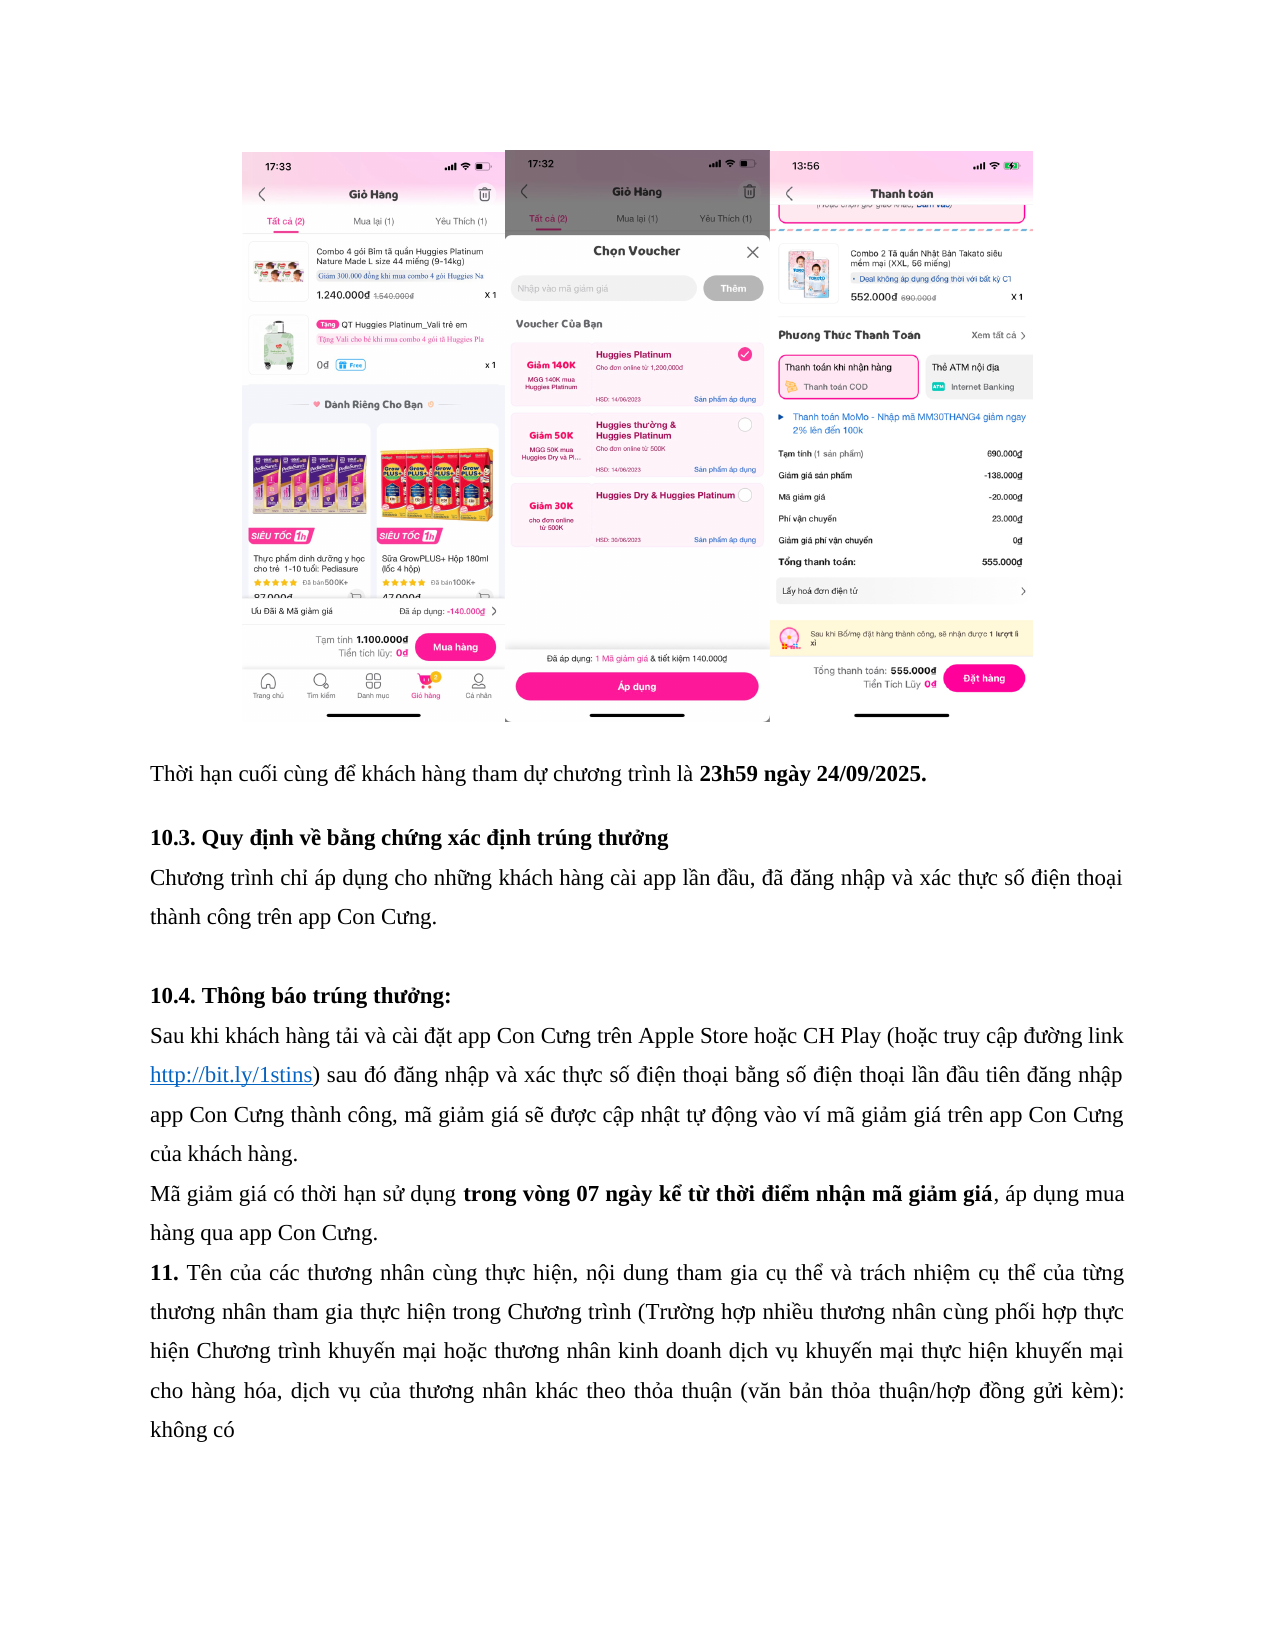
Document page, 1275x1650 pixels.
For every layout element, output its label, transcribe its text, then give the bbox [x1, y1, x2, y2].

text Sau khi khách hàng tải và cài đặt app Con Cưng trên Apple Store hoặc CH Play (hoặc truy cập đường link http://bit.ly/1stins) sau đó đăng nhập và xác thực số điện thoại bằng số điện thoại lần đầu tiên đăng nhập app Con Cưng thành công, mã giảm giá sẽ được cập nhật tự động vào ví mã giảm giá trên app Con Cưng của khách hàng. [150, 1022, 1125, 1166]
text Chương trình chỉ áp dụng cho những khách hàng cài app lần đầu, đã đăng nhập và xác thực số điện thoại thành công trên app Con Cưng. [150, 864, 1125, 929]
picture [242, 150, 1033, 722]
text Mã giảm giá có thời hạn sử dụng trong vòng 07 ngày kể từ thời điểm nhận mã giảm giá, áp dụng mua hàng qua app Con Cưng. [150, 1179, 1125, 1245]
text Thời hạn cuối cùng để khách hàng tham dự chương trình là 23h59 ngày 24/09/2025. [150, 760, 1125, 786]
text 10.4. Thông báo trúng thưởng: [150, 982, 1125, 1008]
text 11. Tên của các thương nhân cùng thực hiện, nội dung tham gia cụ thể và trách nhiệm cụ thể của từng thương nhân tham gia thực hiện trong Chương trình (Trường hợp nhiều thương nhân cùng phối hợp thực hiện Chương trình khuyến mại hoặc thương nhân kinh doanh dịch vụ khuyến mại thực hiện khuyến mại cho hàng hóa, dịch vụ của thương nhân khác theo thỏa thuận (văn bản thỏa thuận/hợp đồng gửi kèm): không có [150, 1258, 1125, 1443]
text 10.3. Quy định về bằng chứng xác định trúng thưởng [150, 824, 1125, 851]
